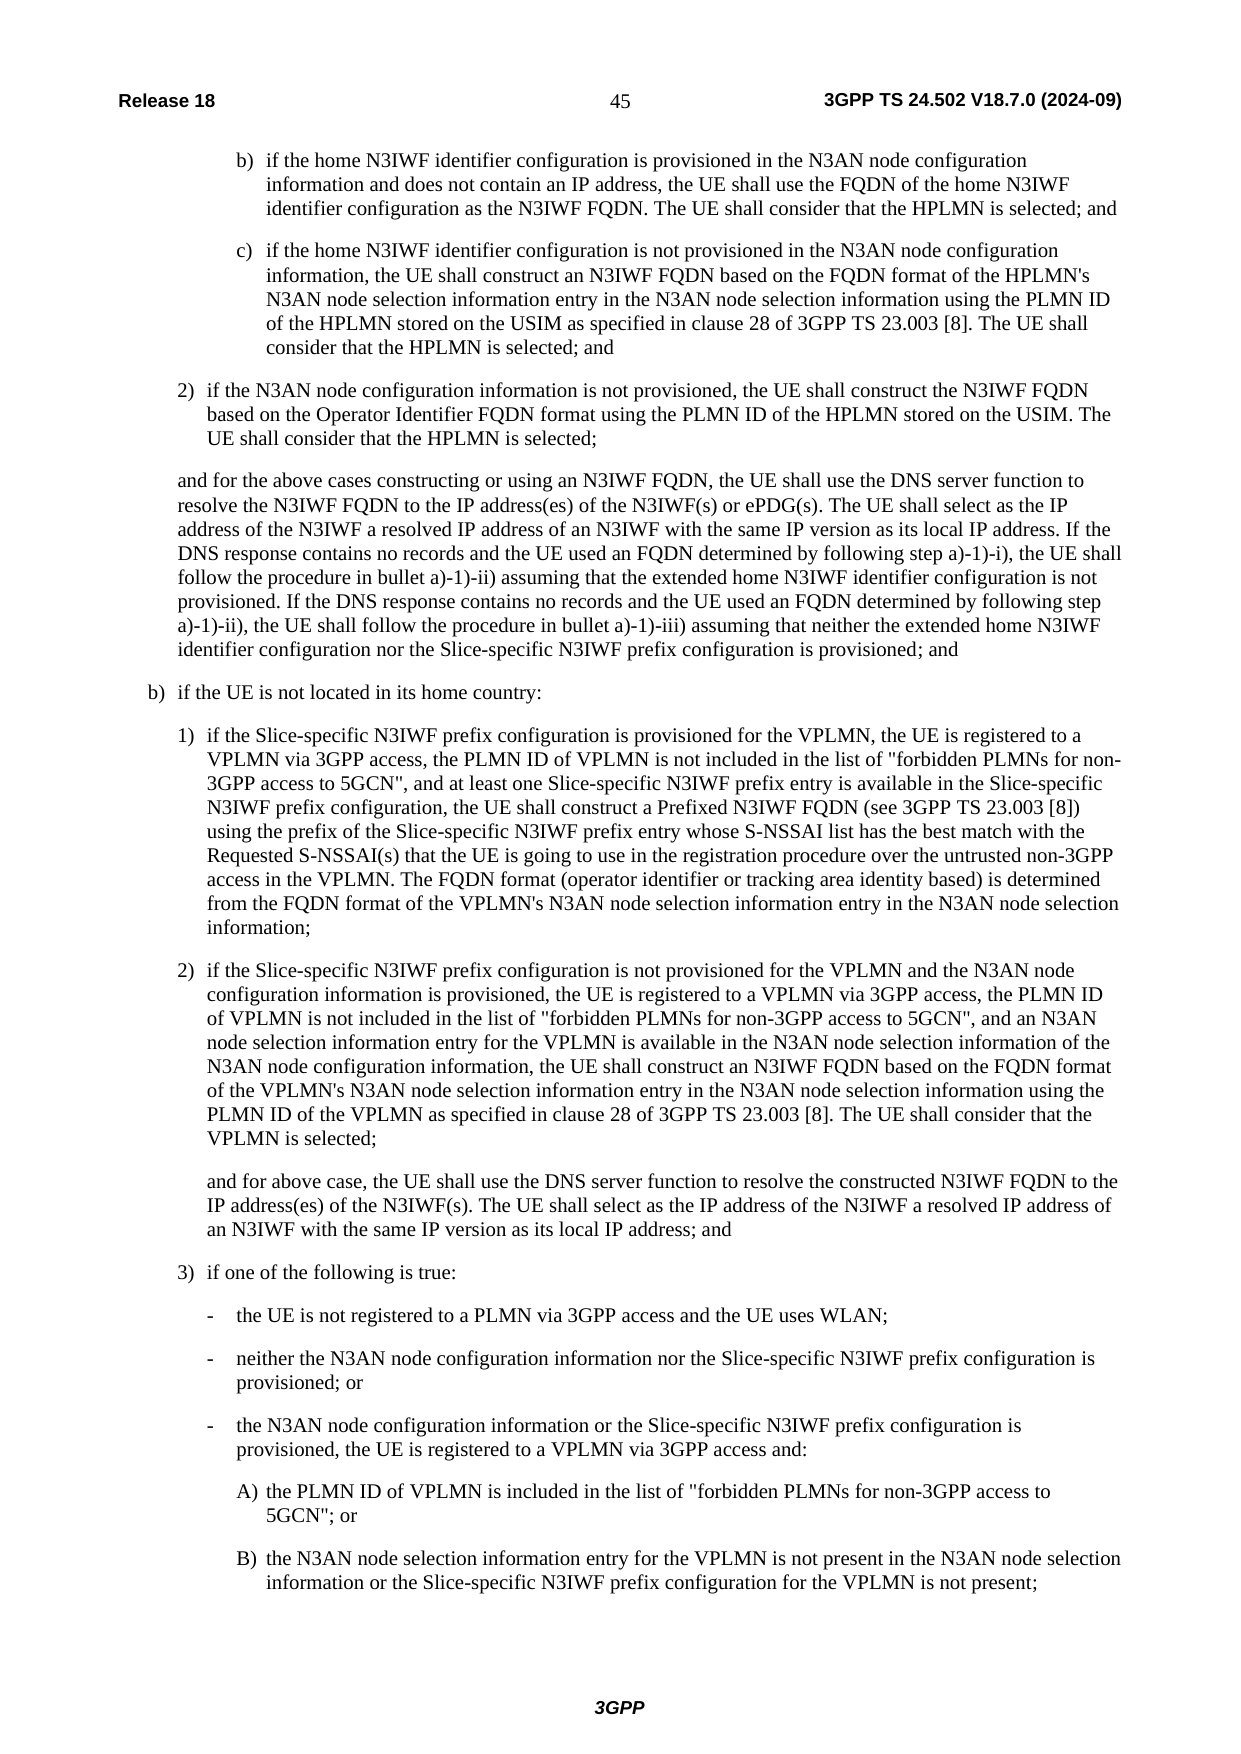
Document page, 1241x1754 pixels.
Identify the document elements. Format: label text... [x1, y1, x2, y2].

text 2) if the Slice-specific N3IWF prefix configuration is not provisioned for the VPLMN and the N3AN node configuration information is provisioned, the UE is registered to a VPLMN via 3GPP access, the PLMN ID of VPLMN is not included in the list of "forbidden PLMNs for non-3GPP access to 5GCN", and an N3AN node selection information entry for the VPLMN is available in the N3AN node selection information of the N3AN node configuration information, the UE shall construct an N3IWF FQDN based on the FQDN format of the VPLMN's N3AN node selection information entry in the N3AN node selection information using the PLMN ID of the VPLMN as specified in clause 28 of 3GPP TS 23.003 [8]. The UE shall consider that the VPLMN is selected; [177, 958, 1122, 1150]
text b) if the home N3IWF identifier configuration is provisioned in the N3AN node configuration information and does not contain an IP address, the UE shall use the FQDN of the home N3IWF identifier configuration as the N3IWF FQDN. The UE shall consider that the HPLMN is selected; and [236, 147, 1122, 220]
text A) the PLMN ID of VPLMN is included in the list of "forbidden PLMNs for non-3GPP access to 5GCN"; or [236, 1479, 1122, 1527]
text 1) if the Slice-specific N3IWF prefix configuration is provisioned for the VPLMN, the UE is registered to a VPLMN via 3GPP access, the PLMN ID of VPLMN is not included in the list of "forbidden PLMNs for non-3GPP access to 5GCN", and at least one Slice-specific N3IWF prefix entry is available in the Slice-specific N3IWF prefix configuration, the UE shall construct a Prefixed N3IWF FQDN (see 3GPP TS 23.003 [8]) using the prefix of the Slice-specific N3IWF prefix entry whose S-NSSAI list has the best match with the Requested S-NSSAI(s) that the UE is going to use in the registration procedure over the untrusted non-3GPP access in the VPLMN. The FQDN format (operator identifier or tracking area identity based) is determined from the FQDN format of the VPLMN's N3AN node selection information entry in the N3AN node selection information; [177, 722, 1122, 939]
text 3) if one of the following is true: [177, 1260, 1122, 1284]
text - the UE is not registered to a PLMN via 3GPP access and the UE uses WLAN; [207, 1303, 1122, 1327]
text and for above case, the UE shall use the DNS server function to resolve the constructed N3IWF FQDN to the IP address(es) of the N3IWF(s). The UE shall select as the IP address of the N3IWF a resolved IP address of an N3IWF with the same IP version as its local IP address; and [177, 1169, 1122, 1241]
text - the N3AN node configuration information or the Slice-specific N3IWF prefix configuration is provisioned, the UE is registered to a VPLMN via 3GPP access and: [207, 1412, 1122, 1461]
text - neither the N3AN node configuration information nor the Slice-specific N3IWF prefix configuration is provisioned; or [207, 1346, 1122, 1394]
text and for the above cases constructing or using an N3IWF FQDN, the UE shall use the DNS server function to resolve the N3IWF FQDN to the IP address(es) of the N3IWF(s) or ePDG(s). The UE shall select as the IP address of the N3IWF a resolved IP address of an N3IWF with the same IP version as its local IP address. If the DNS response contains no records and the UE used an FQDN determined by following step a)-1)-i), the UE shall follow the procedure in bullet a)-1)-ii) assuming that the extended home N3IWF identifier configuration is not provisioned. If the DNS response contains no records and the UE used an FQDN determined by following step a)-1)-ii), the UE shall follow the procedure in bullet a)-1)-iii) assuming that neither the extended home N3IWF identifier configuration nor the Slice-specific N3IWF prefix configuration is provisioned; and [148, 468, 1122, 661]
text b) if the UE is not located in its home country: [148, 680, 1122, 704]
text B) the N3AN node selection information entry for the VPLMN is not present in the N3AN node selection information or the Slice-specific N3IWF prefix configuration for the VPLMN is not present; [236, 1546, 1122, 1594]
text c) if the home N3IWF identifier configuration is not provisioned in the N3AN node configuration information, the UE shall construct an N3IWF FQDN based on the FQDN format of the HPLMN's N3AN node selection information entry in the N3AN node selection information using the PLMN ID of the HPLMN stored on the USIM as specified in clause 28 of 3GPP TS 23.003 [8]. The UE shall consider that the HPLMN is selected; and [236, 238, 1122, 359]
text 2) if the N3AN node configuration information is not provisioned, the UE shall construct the N3IWF FQDN based on the Operator Identifier FQDN format using the PLMN ID of the HPLMN stored on the USIM. The UE shall consider that the HPLMN is selected; [177, 377, 1122, 450]
